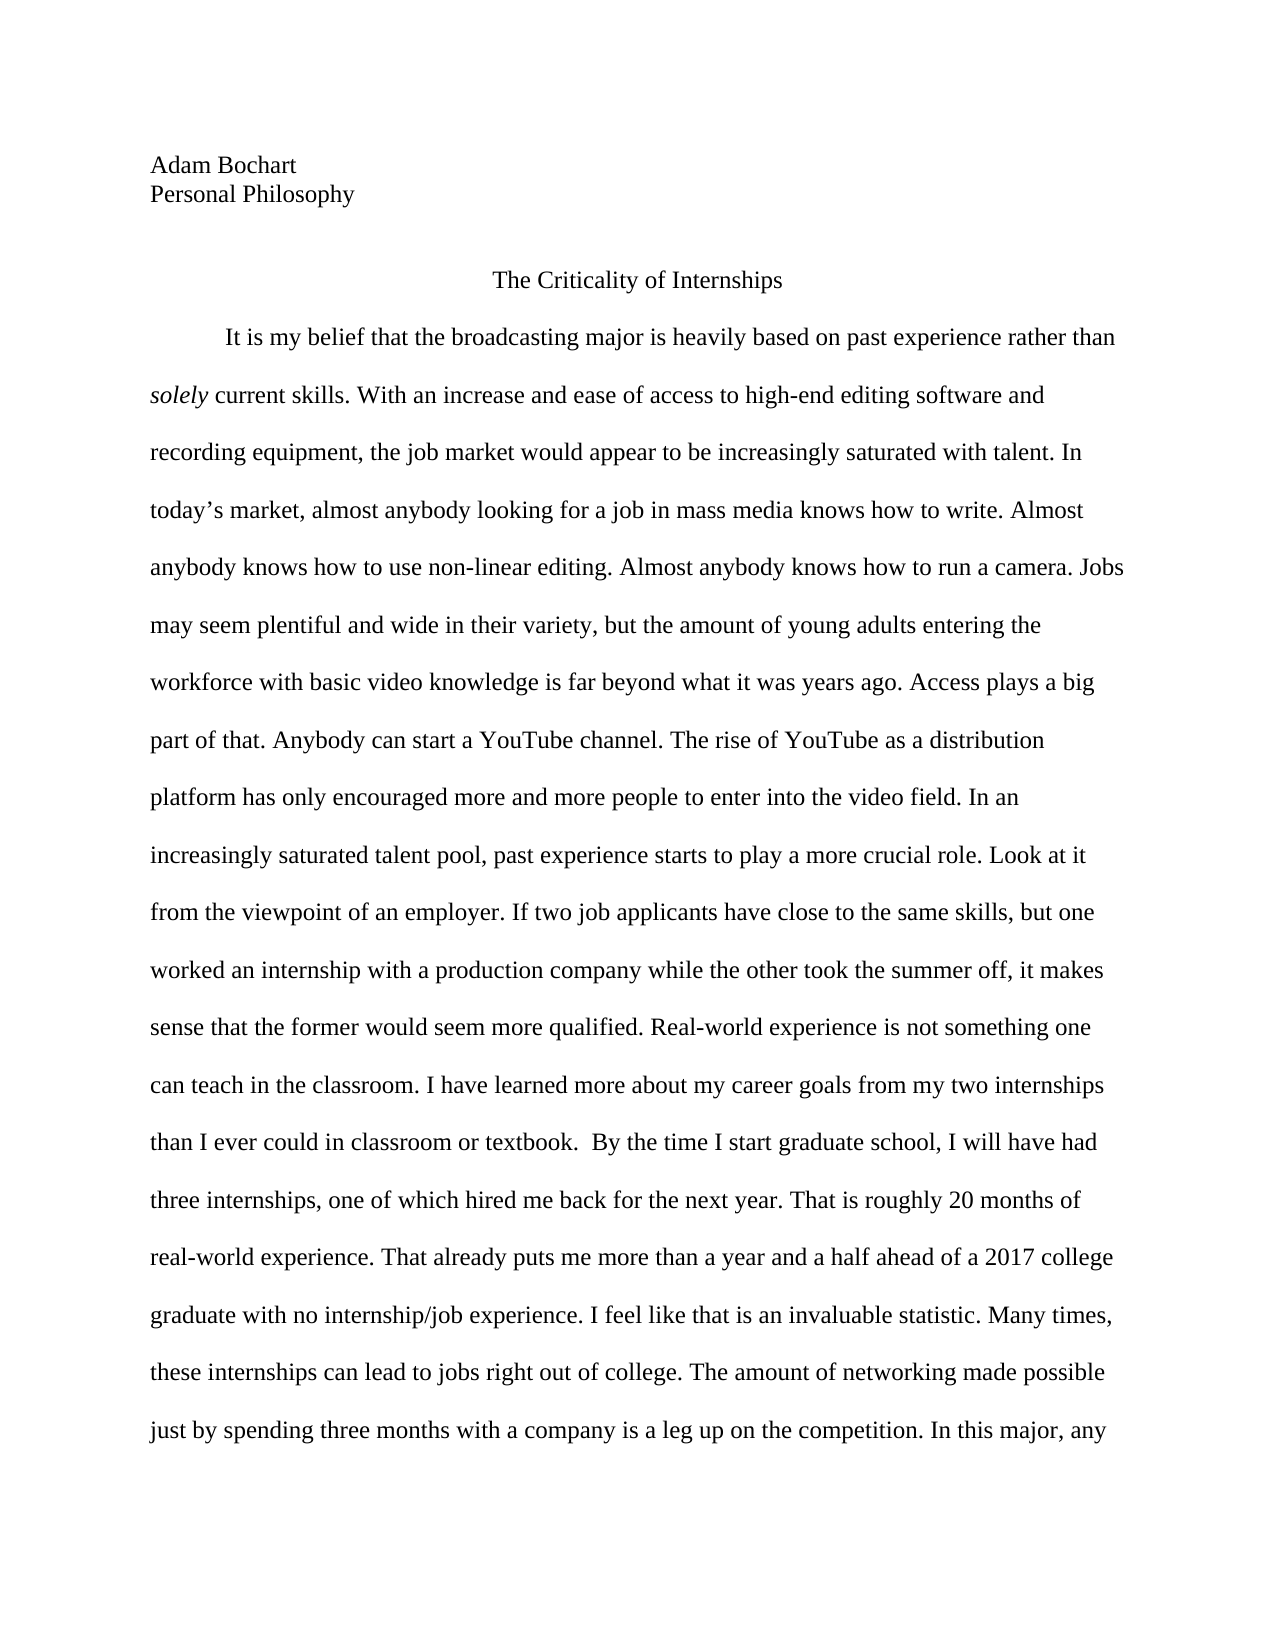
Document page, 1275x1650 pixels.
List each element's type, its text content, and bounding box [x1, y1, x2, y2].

text Adam Bochart [150, 150, 1125, 179]
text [150, 322, 1125, 1444]
text Personal Philosophy [150, 179, 1125, 207]
text The Criticality of Internships [150, 265, 1125, 294]
